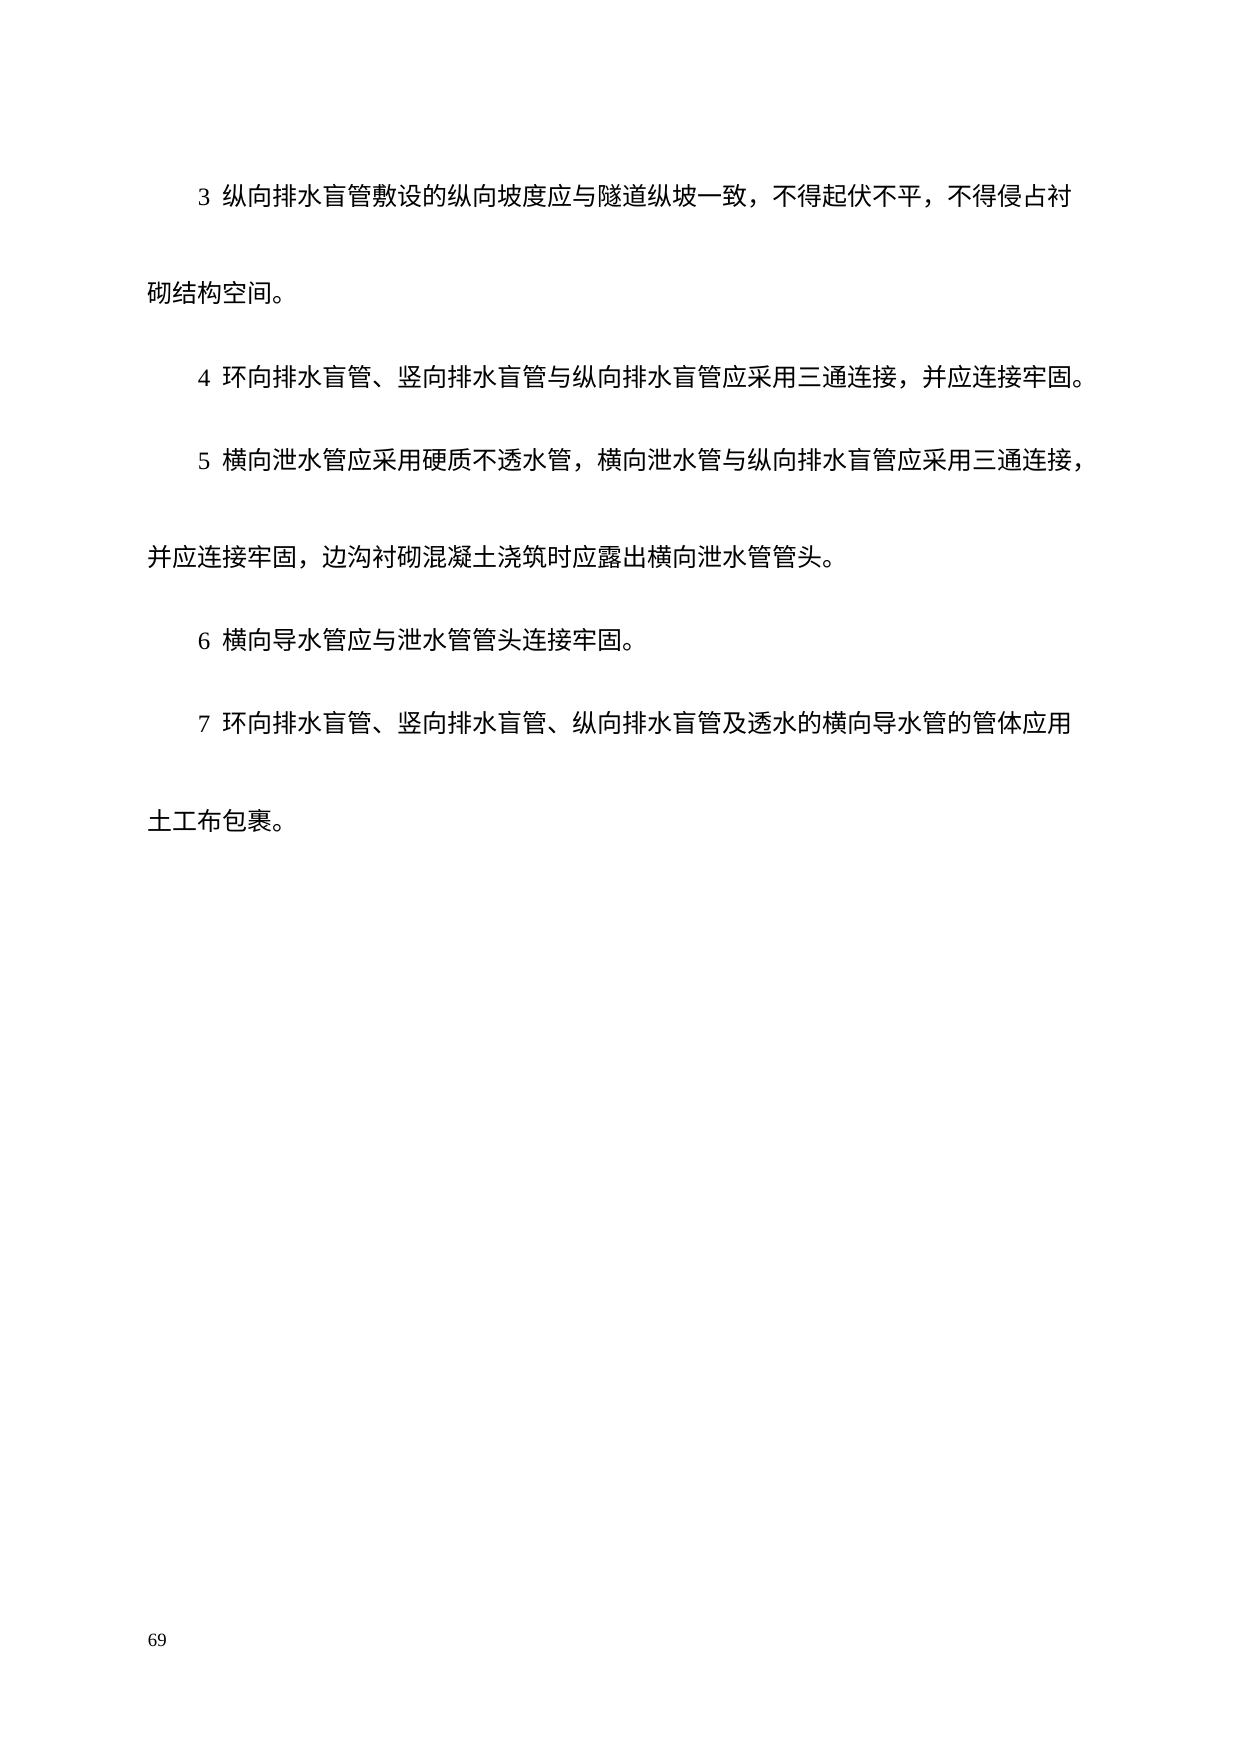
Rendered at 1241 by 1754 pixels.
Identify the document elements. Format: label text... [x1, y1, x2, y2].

text 5 横向泄水管应采用硬质不透水管，横向泄水管与纵向排水盲管应采用三通连接，并应连接牢固，边沟衬砌混凝土浇筑时应露出横向泄水管管头。 [148, 426, 1093, 588]
text 3 纵向排水盲管敷设的纵向坡度应与隧道纵坡一致，不得起伏不平，不得侵占衬砌结构空间。 [148, 162, 1093, 324]
text 6 横向导水管应与泄水管管头连接牢固。 [148, 606, 1093, 671]
text 4 环向排水盲管、竖向排水盲管与纵向排水盲管应采用三通连接，并应连接牢固。 [148, 343, 1093, 408]
text 7 环向排水盲管、竖向排水盲管、纵向排水盲管及透水的横向导水管的管体应用土工布包裹。 [148, 689, 1093, 852]
